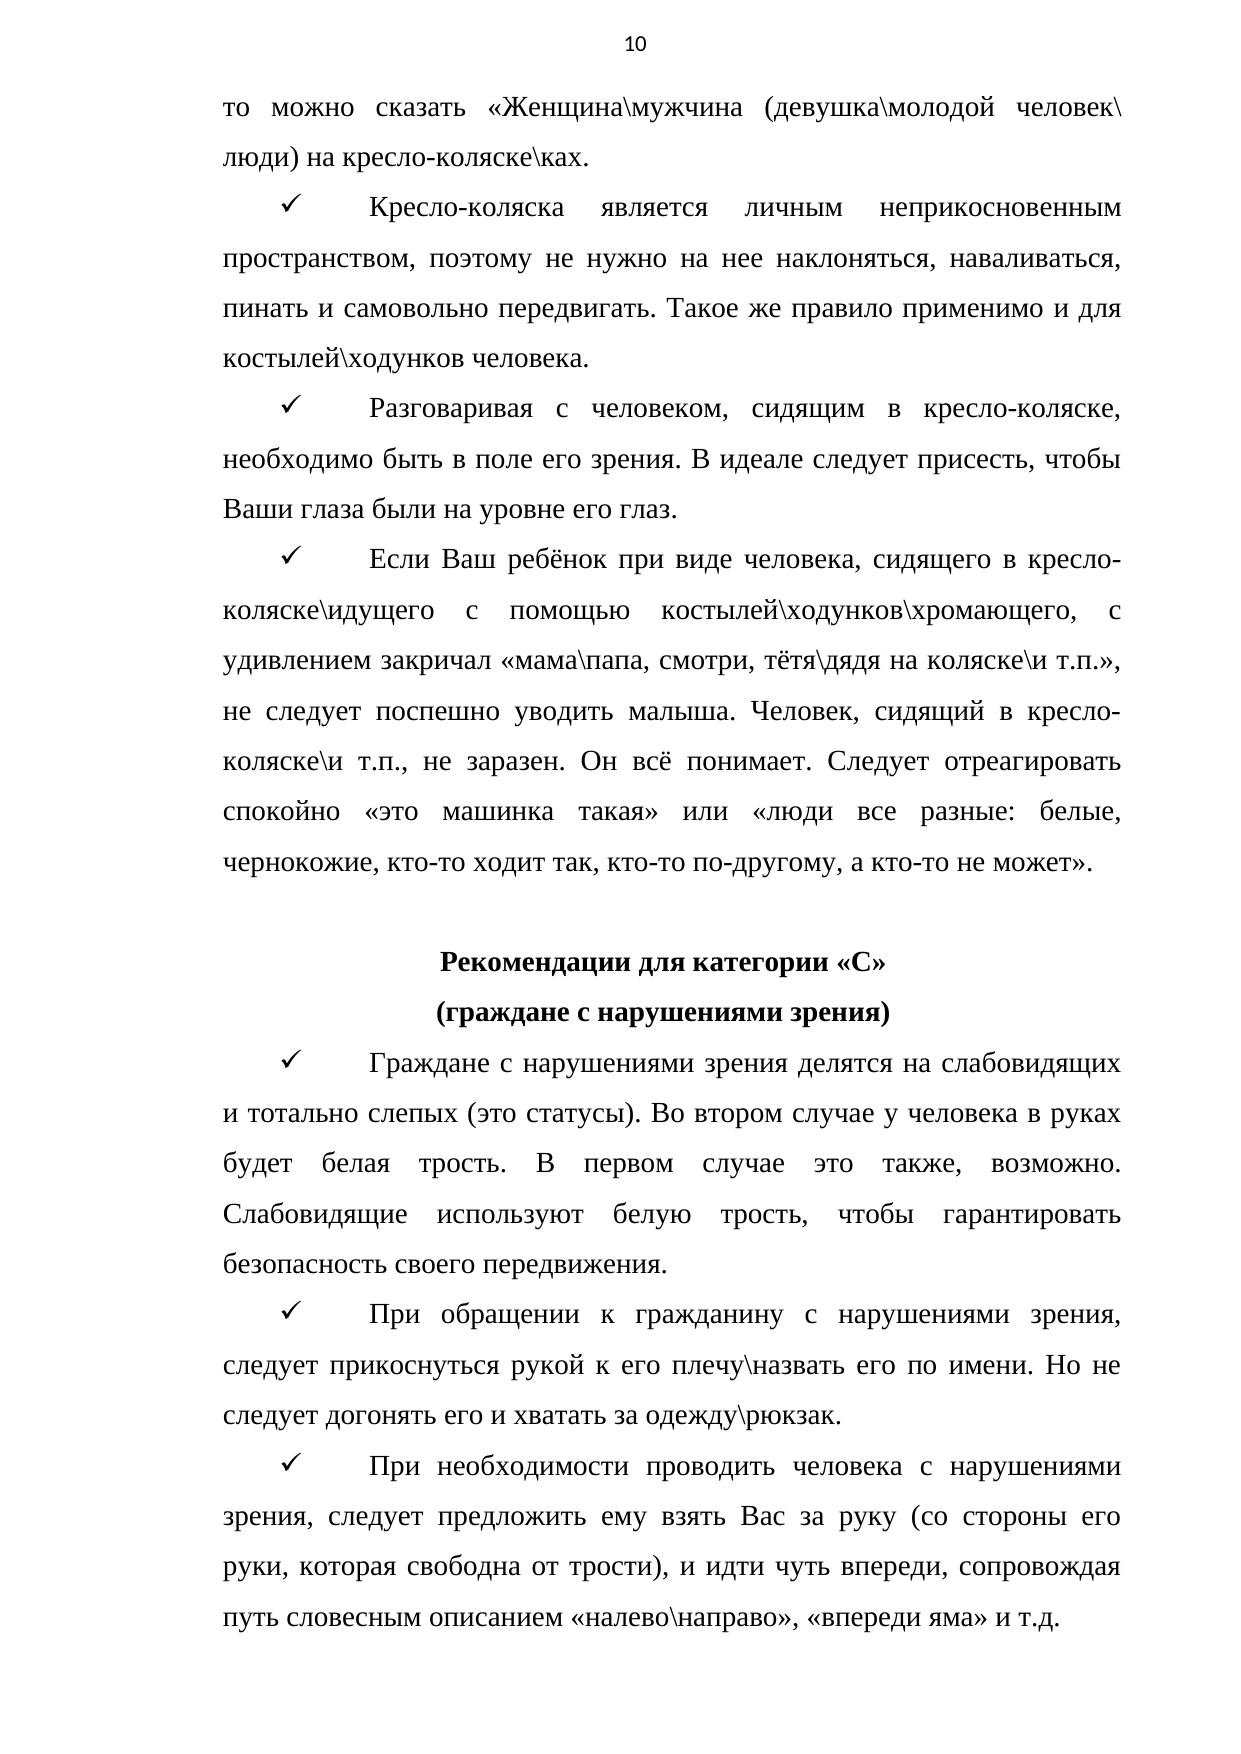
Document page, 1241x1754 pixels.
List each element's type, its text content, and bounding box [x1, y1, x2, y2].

text Рекомендации для категории «С» [148, 944, 1122, 978]
list Граждане с нарушениями зрения делятся на слабовидящих и тотально слепых (это статусы). Во втором случае у человека в руках будет белая трость. В первом случае это также, возможно. Слабовидящие используют белую трость, чтобы гарантировать безопасность своего передвижения. [223, 1045, 1122, 1280]
list Если Ваш ребёнок при виде человека, сидящего в кресло-коляске\идущего с помощью костылей\ходунков\хромающего, с удивлением закричал «мама\папа, смотри, тётя\дядя на коляске\и т.п.», не следует поспешно уводить малыша. Человек, сидящий в кресло-коляске\и т.п., не заразен. Он всё понимает. Следует отреагировать спокойно «это машинка такая» или «люди все разные: белые, чернокожие, кто-то ходит так, кто-то по-другому, а кто-то не может». [223, 542, 1122, 877]
text (граждане с нарушениями зрения) [148, 994, 1122, 1028]
list При обращении к гражданину с нарушениями зрения, следует прикоснуться рукой к его плечу\назвать его по имени. Но не следует догонять его и хватать за одежду\рюкзак. [223, 1297, 1122, 1431]
list Разговаривая с человеком, сидящим в кресло-коляске, необходимо быть в поле его зрения. В идеале следует присесть, чтобы Ваши глаза были на уровне его глаз. [223, 391, 1122, 525]
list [223, 89, 1122, 172]
list Кресло-коляска является личным неприкосновенным пространством, поэтому не нужно на нее наклоняться, наваливаться, пинать и самовольно передвигать. Такое же правило применимо и для костылей\ходунков человека. [223, 189, 1122, 374]
list При необходимости проводить человека с нарушениями зрения, следует предложить ему взять Вас за руку (со стороны его руки, которая свободна от трости), и идти чуть впереди, сопровождая путь словесным описанием «налево\направо», «впереди яма» и т.д. [223, 1448, 1122, 1632]
